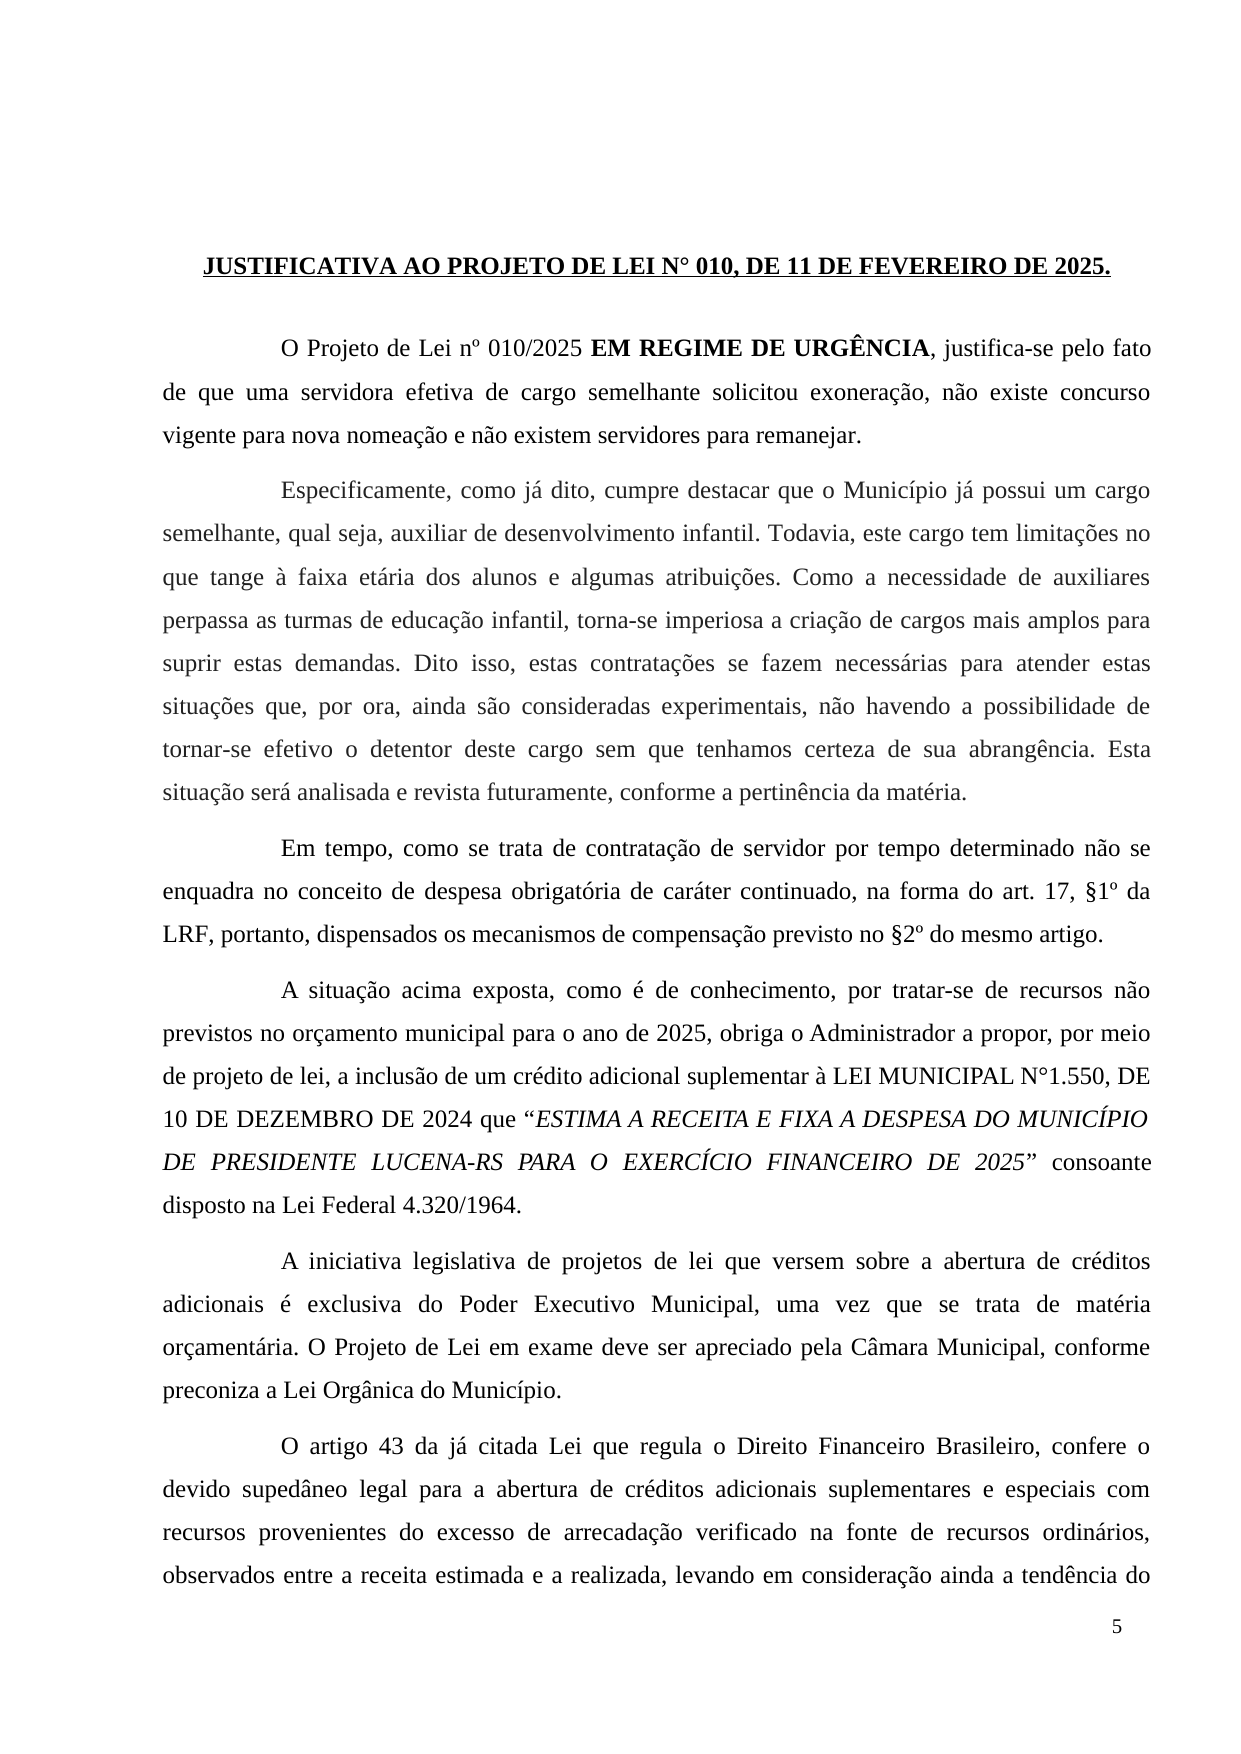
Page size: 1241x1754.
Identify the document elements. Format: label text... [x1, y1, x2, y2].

text O Projeto de Lei nº 010/2025 EM REGIME DE URGÊNCIA, justifica-se pelo fato de que uma servidora efetiva de cargo semelhante solicitou exoneração, não existe concurso vigente para nova nomeação e não existem servidores para remanejar. [162, 333, 1152, 448]
text A situação acima exposta, como é de conhecimento, por tratar-se de recursos não previstos no orçamento municipal para o ano de 2025, obriga o Administrador a propor, por meio de projeto de lei, a inclusão de um crédito adicional suplementar à LEI MUNICIPAL N°1.550, DE 10 DE DEZEMBRO DE 2024 que “ESTIMA A RECEITA E FIXA A DESPESA DO MUNICÍPIO DE PRESIDENTE LUCENA-RS PARA O EXERCÍCIO FINANCEIRO DE 2025” consoante disposto na Lei Federal 4.320/1964. [162, 975, 1152, 1219]
text Em tempo, como se trata de contratação de servidor por tempo determinado não se enquadra no conceito de despesa obrigatória de caráter continuado, na forma do art. 17, §1º da LRF, portanto, dispensados os mecanismos de compensação previsto no §2º do mesmo artigo. [162, 833, 1152, 948]
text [162, 1431, 1152, 1589]
text A iniciativa legislativa de projetos de lei que versem sobre a abertura de créditos adicionais é exclusiva do Poder Executivo Municipal, uma vez que se trata de matéria orçamentária. O Projeto de Lei em exame deve ser apreciado pela Câmara Municipal, conforme preconiza a Lei Orgânica do Município. [162, 1246, 1152, 1404]
text JUSTIFICATIVA AO PROJETO DE LEI N° 010, DE 11 DE FEVEREIRO DE 2025. [162, 251, 1152, 280]
text Especificamente, como já dito, cumpre destacar que o Município já possui um cargo semelhante, qual seja, auxiliar de desenvolvimento infantil. Todavia, este cargo tem limitações no que tange à faixa etária dos alunos e algumas atribuições. Como a necessidade de auxiliares perpassa as turmas de educação infantil, torna-se imperiosa a criação de cargos mais amplos para suprir estas demandas. Dito isso, estas contratações se fazem necessárias para atender estas situações que, por ora, ainda são consideradas experimentais, não havendo a possibilidade de tornar-se efetivo o detentor deste cargo sem que tenhamos certeza de sua abrangência. Esta situação será analisada e revista futuramente, conforme a pertinência da matéria. [162, 475, 1152, 806]
